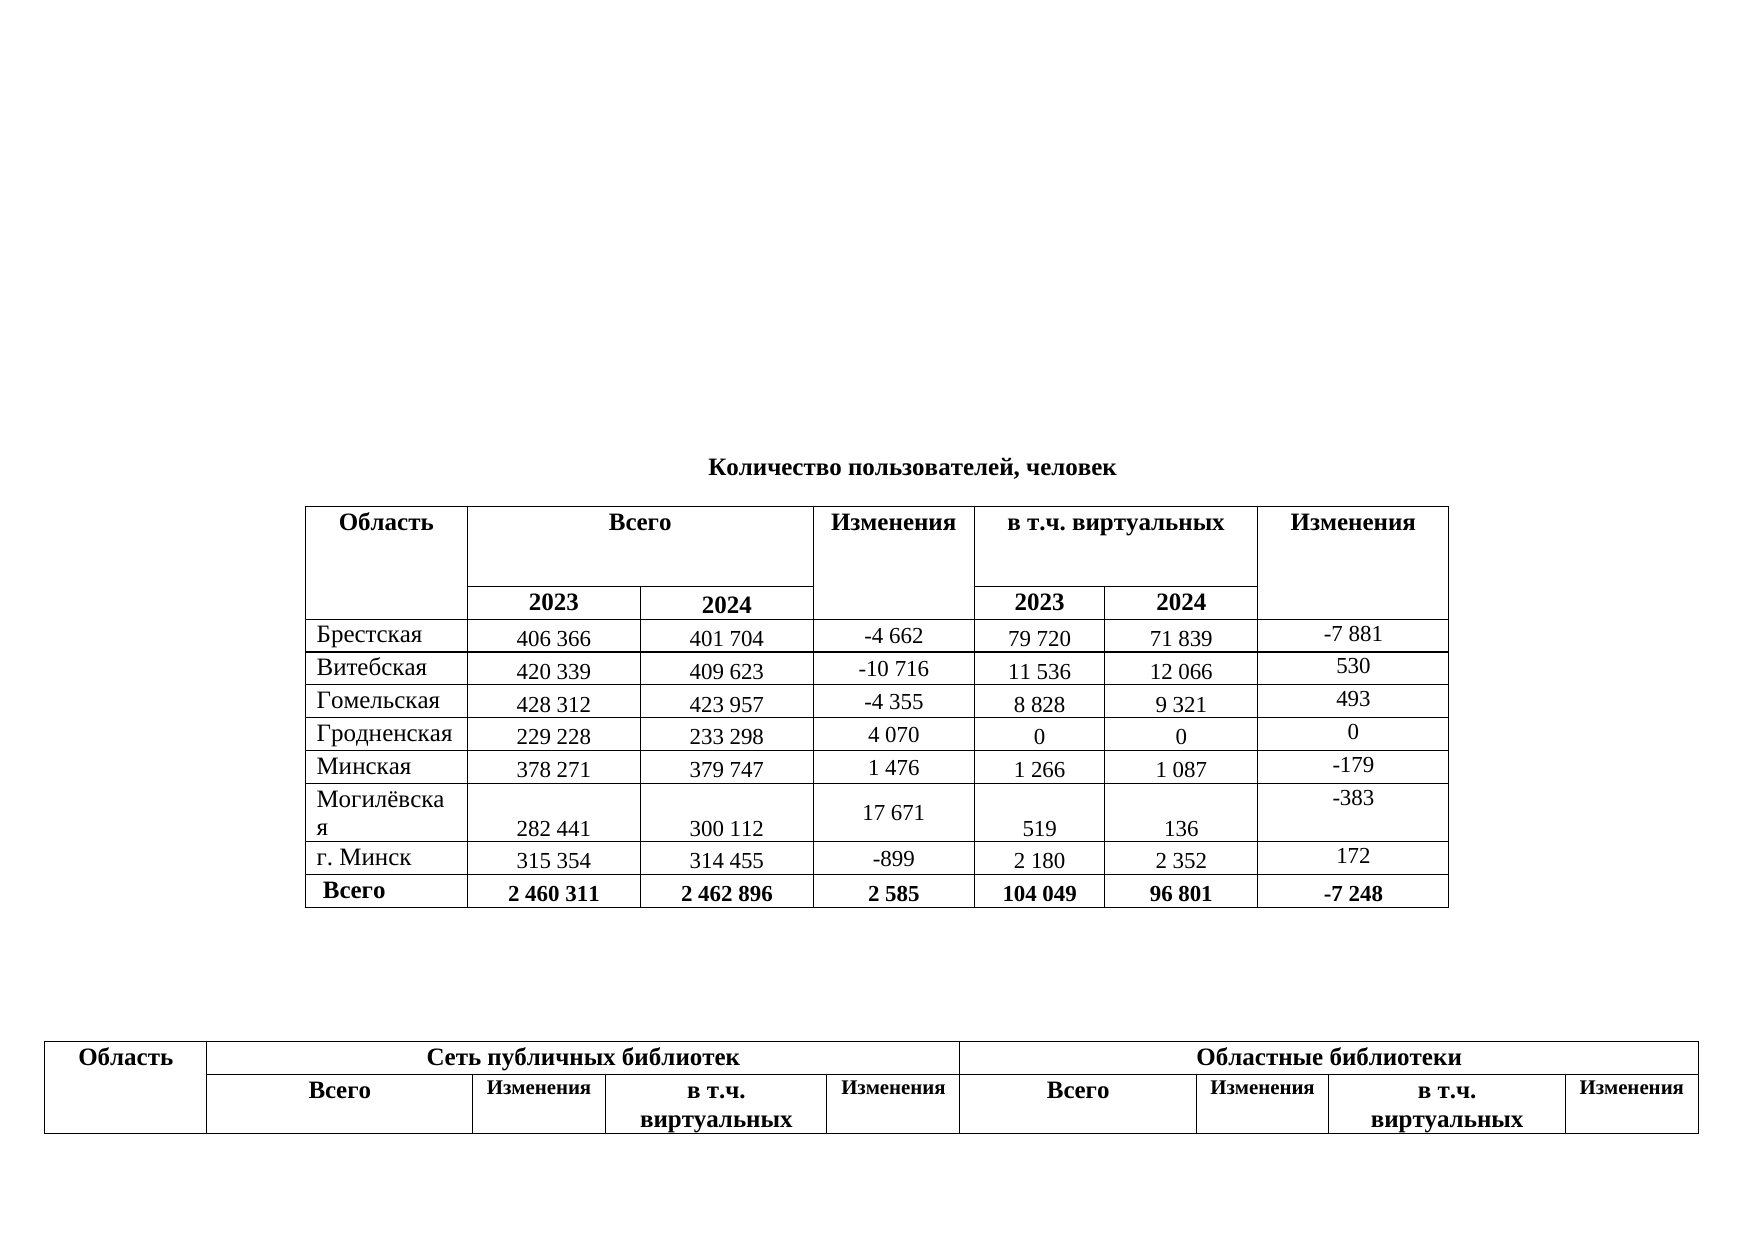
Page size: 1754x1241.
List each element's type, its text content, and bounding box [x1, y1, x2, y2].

table_header Изменения [814, 507, 974, 618]
table_cell 420 339 [468, 653, 640, 684]
table_cell 0 [975, 718, 1104, 750]
table_cell 2024 [1105, 587, 1257, 618]
text Количество пользователей, человек [634, 452, 1636, 481]
table_cell в т.ч. виртуальных [1329, 1075, 1565, 1132]
table_cell 17 671 [814, 784, 974, 841]
table_cell 1 087 [1105, 751, 1257, 783]
table_cell 104 049 [975, 875, 1104, 907]
table_cell 378 271 [468, 751, 640, 783]
table_cell -383 [1258, 784, 1448, 841]
table_cell Могилёвская [306, 784, 467, 841]
table_cell 1 266 [975, 751, 1104, 783]
table_header Изменения [1258, 507, 1448, 618]
table_header Областные библиотеки [960, 1042, 1698, 1074]
table_cell -4 662 [814, 620, 974, 651]
table_cell 2023 [975, 587, 1104, 618]
table_cell 8 828 [975, 685, 1104, 717]
table_cell Всего [207, 1075, 472, 1132]
table_cell в т.ч. виртуальных [606, 1075, 826, 1132]
table_cell 2 460 311 [468, 875, 640, 907]
table_header Всего [468, 507, 813, 586]
table_cell 282 441 [468, 784, 640, 841]
table_cell 0 [1105, 718, 1257, 750]
table_cell -4 355 [814, 685, 974, 717]
table_cell 519 [975, 784, 1104, 841]
table_cell 423 957 [641, 685, 813, 717]
table_cell Изменения [473, 1075, 605, 1132]
table_cell -10 716 [814, 653, 974, 684]
table_cell 2 585 [814, 875, 974, 907]
table_cell 2 352 [1105, 842, 1257, 874]
table_cell 9 321 [1105, 685, 1257, 717]
table_cell 314 455 [641, 842, 813, 874]
table_cell 300 112 [641, 784, 813, 841]
table_cell 79 720 [975, 620, 1104, 651]
table_cell -7 248 [1258, 875, 1448, 907]
table_cell 1 476 [814, 751, 974, 783]
table_cell 2023 [468, 587, 640, 618]
table_header Область [306, 507, 467, 618]
table_cell Витебская [306, 653, 467, 684]
table_cell 2024 [641, 587, 813, 618]
table_cell 233 298 [641, 718, 813, 750]
table_cell 0 [1258, 718, 1448, 750]
table_cell -7 881 [1258, 620, 1448, 651]
table_cell Минская [306, 751, 467, 783]
table_cell 530 [1258, 653, 1448, 684]
table_cell 229 228 [468, 718, 640, 750]
table_cell Брестская [306, 620, 467, 651]
table_cell 96 801 [1105, 875, 1257, 907]
table_cell г. Минск [306, 842, 467, 874]
table_cell 2 462 896 [641, 875, 813, 907]
table_cell 136 [1105, 784, 1257, 841]
table_cell 315 354 [468, 842, 640, 874]
table_cell Гомельская [306, 685, 467, 717]
table_cell Всего [960, 1075, 1196, 1132]
table_cell 172 [1258, 842, 1448, 874]
table_cell Изменения [827, 1075, 959, 1132]
table_cell 379 747 [641, 751, 813, 783]
table_cell Изменения [1566, 1075, 1698, 1132]
table_cell Изменения [1197, 1075, 1328, 1132]
table_cell -899 [814, 842, 974, 874]
table_cell Всего [306, 875, 467, 907]
table_cell 71 839 [1105, 620, 1257, 651]
table_cell 428 312 [468, 685, 640, 717]
table_cell 409 623 [641, 653, 813, 684]
table_cell 2 180 [975, 842, 1104, 874]
table_cell Гродненская [306, 718, 467, 750]
table_cell -179 [1258, 751, 1448, 783]
table_cell 406 366 [468, 620, 640, 651]
table_cell 4 070 [814, 718, 974, 750]
table_header Сеть публичных библиотек [207, 1042, 959, 1074]
table_header Область [45, 1042, 206, 1132]
table_header в т.ч. виртуальных [975, 507, 1257, 586]
table_cell 12 066 [1105, 653, 1257, 684]
table_cell 11 536 [975, 653, 1104, 684]
table_cell 401 704 [641, 620, 813, 651]
table_cell 493 [1258, 685, 1448, 717]
